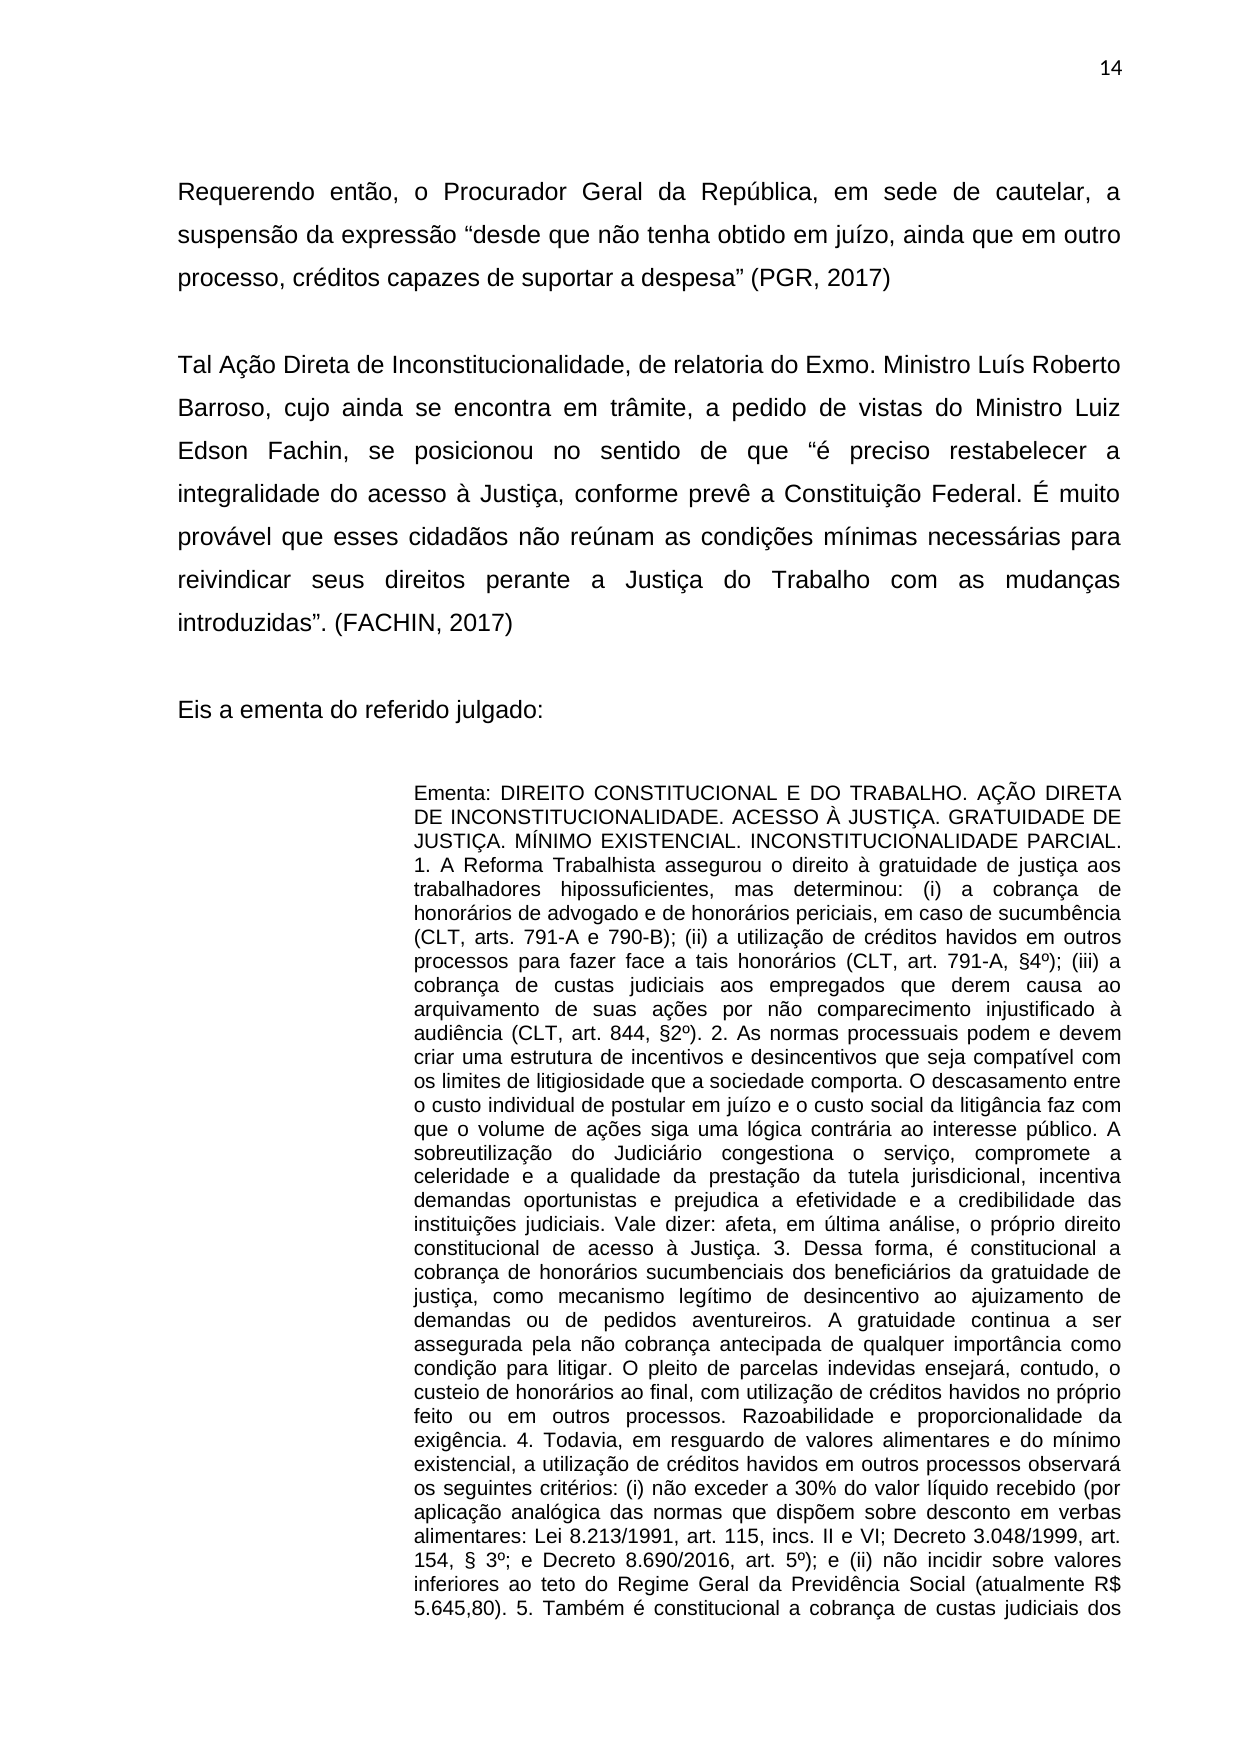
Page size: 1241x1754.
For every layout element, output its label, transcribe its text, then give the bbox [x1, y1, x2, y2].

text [413, 781, 1122, 1619]
text Eis a ementa do referido julgado: [177, 695, 1122, 723]
text Tal Ação Direta de Inconstitucionalidade, de relatoria do Exmo. Ministro Luís Roberto Barroso, cujo ainda se encontra em trâmite, a pedido de vistas do Ministro Luiz Edson Fachin, se posicionou no sentido de que “é preciso restabelecer a integralidade do acesso à Justiça, conforme prevê a Constituição Federal. É muito provável que esses cidadãos não reúnam as condições mínimas necessárias para reivindicar seus direitos perante a Justiça do Trabalho com as mudanças introduzidas”. (FACHIN, 2017) [177, 350, 1122, 637]
text Requerendo então, o Procurador Geral da República, em sede de cautelar, a suspensão da expressão “desde que não tenha obtido em juízo, ainda que em outro processo, créditos capazes de suportar a despesa” (PGR, 2017) [177, 177, 1122, 292]
